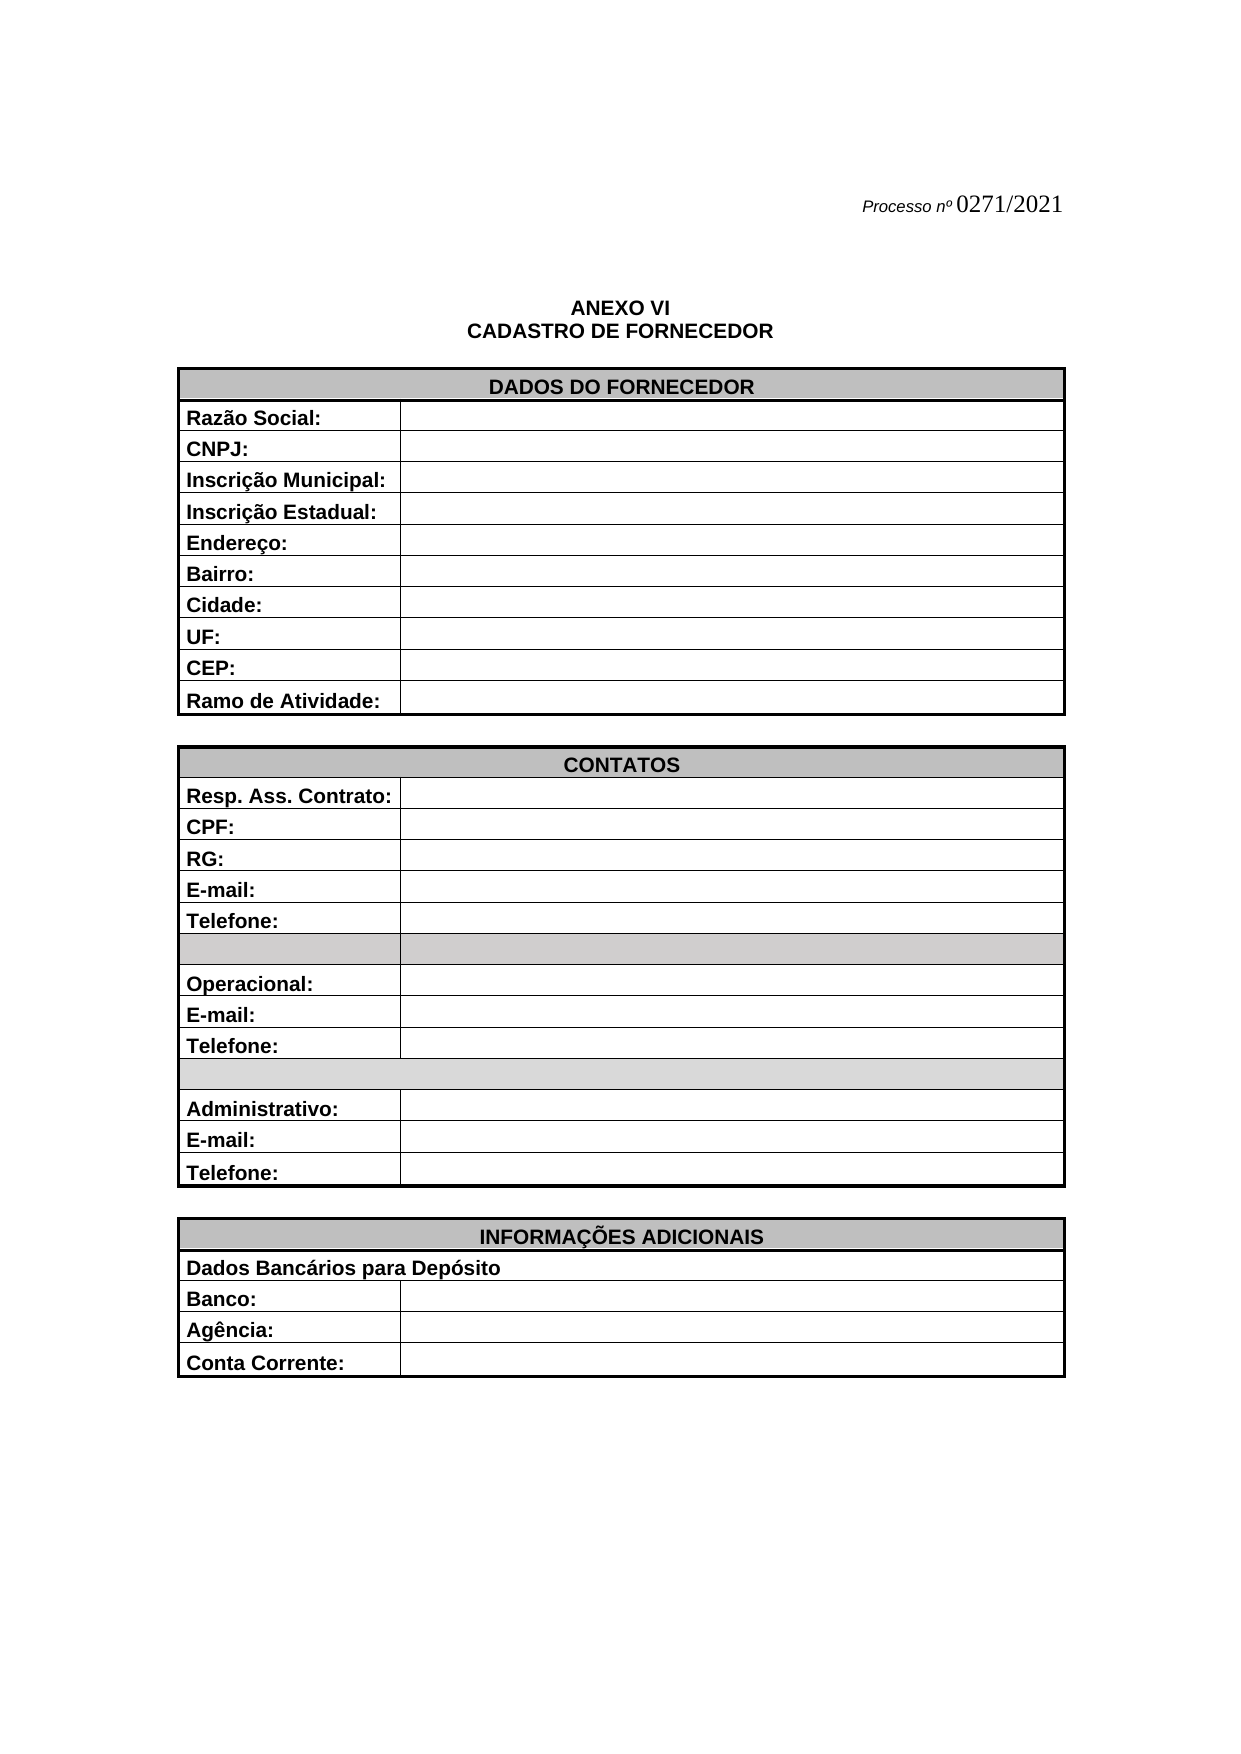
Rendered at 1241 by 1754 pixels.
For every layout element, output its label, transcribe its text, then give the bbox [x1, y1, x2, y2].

table_cell Agência: [180, 1312, 400, 1342]
table_cell [401, 493, 1063, 523]
table_cell [401, 402, 1063, 430]
table_cell [401, 650, 1063, 680]
table_header DADOS DO FORNECEDOR [180, 370, 1063, 398]
text CADASTRO DE FORNECEDOR [177, 319, 1063, 343]
table_cell [401, 840, 1063, 870]
table_cell [401, 778, 1063, 808]
table_cell UF: [180, 618, 400, 648]
table_cell Telefone: [180, 903, 400, 933]
table_cell [400, 1059, 1063, 1089]
table_cell Dados Bancários para Depósito [180, 1252, 1063, 1280]
table_cell [401, 996, 1063, 1027]
table_cell [180, 1059, 400, 1089]
table_cell CEP: [180, 650, 400, 680]
table_cell [401, 1312, 1063, 1342]
table_cell Resp. Ass. Contrato: [180, 778, 400, 808]
table_cell [401, 681, 1063, 712]
table_cell [179, 1188, 400, 1217]
table_cell [401, 462, 1063, 492]
table_cell [401, 556, 1063, 586]
table_cell [401, 1121, 1063, 1152]
table_cell [401, 1028, 1063, 1058]
table_cell [401, 587, 1063, 617]
table_cell E-mail: [180, 871, 400, 902]
table_cell [401, 965, 1063, 995]
table_cell CNPJ: [180, 431, 400, 461]
table_cell [401, 934, 1063, 964]
table_cell E-mail: [180, 996, 400, 1027]
text ANEXO VI [177, 295, 1063, 319]
table_cell Inscrição Municipal: [180, 462, 400, 492]
table_cell CPF: [180, 809, 400, 839]
table_cell E-mail: [180, 1121, 400, 1152]
table_cell Telefone: [180, 1153, 400, 1184]
table_cell [401, 903, 1063, 933]
table_cell Conta Corrente: [180, 1343, 400, 1375]
table_cell Ramo de Atividade: [180, 681, 400, 712]
table_cell [401, 431, 1063, 461]
table_cell Administrativo: [180, 1090, 400, 1120]
table_cell [401, 1343, 1063, 1375]
table_cell [400, 1188, 1064, 1217]
table_cell Operacional: [180, 965, 400, 995]
table_cell Endereço: [180, 525, 400, 555]
table_cell [401, 1281, 1063, 1311]
table_cell [180, 934, 400, 964]
table_cell [401, 809, 1063, 839]
table_cell Bairro: [180, 556, 400, 586]
table_cell [179, 716, 400, 745]
table_cell [401, 1153, 1063, 1184]
table_cell Cidade: [180, 587, 400, 617]
table_cell [401, 525, 1063, 555]
table_cell [400, 716, 1064, 745]
table_cell INFORMAÇÕES ADICIONAIS [180, 1220, 1063, 1248]
table_cell [401, 1090, 1063, 1120]
table_cell Razão Social: [180, 402, 400, 430]
table_cell RG: [180, 840, 400, 870]
table_cell [401, 871, 1063, 902]
table_cell [401, 618, 1063, 648]
table_cell Banco: [180, 1281, 400, 1311]
table_cell CONTATOS [180, 749, 1063, 777]
table_cell Telefone: [180, 1028, 400, 1058]
table_cell Inscrição Estadual: [180, 493, 400, 523]
